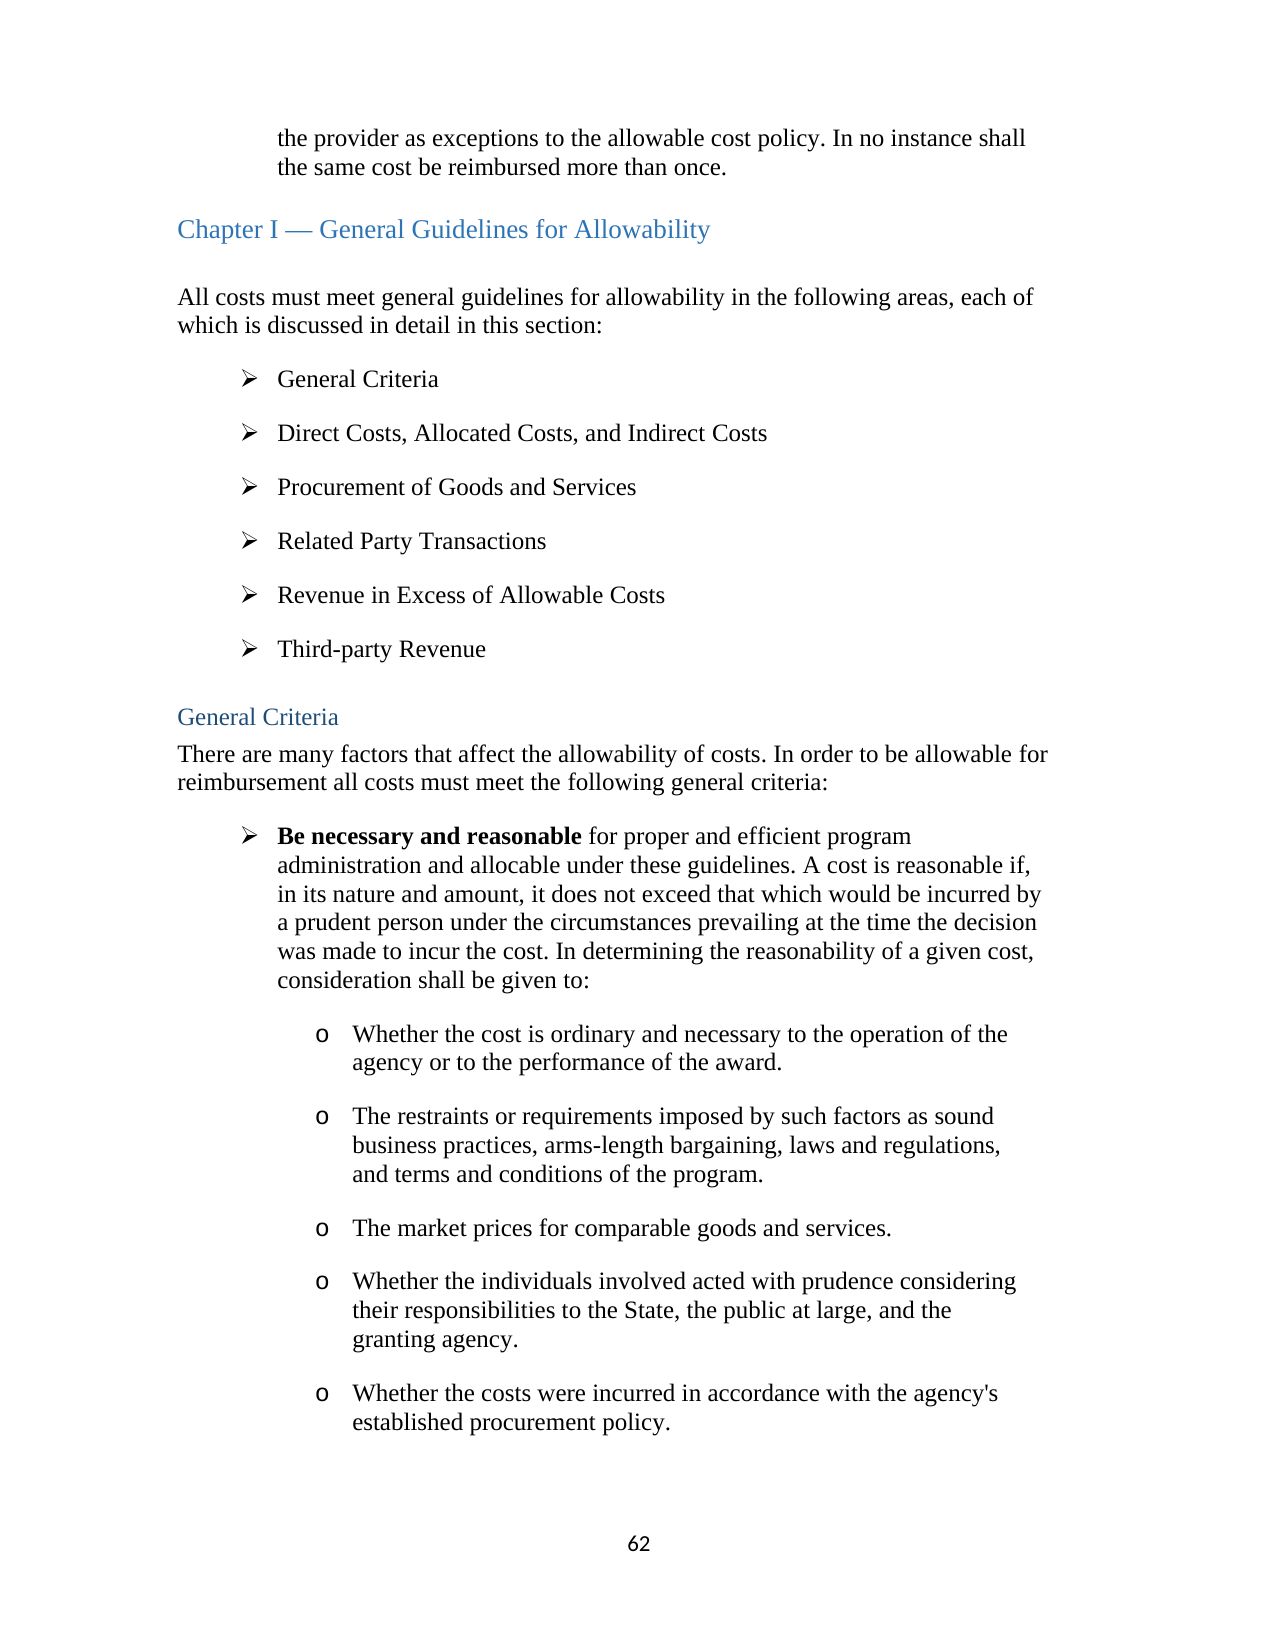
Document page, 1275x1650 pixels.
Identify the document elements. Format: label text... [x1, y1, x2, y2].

list Related Party Transactions [239, 526, 1100, 555]
list The restraints or requirements imposed by such factors as sound business practices, arms-length bargaining, laws and regulations, and terms and conditions of the program. [314, 1102, 1023, 1188]
list Whether the cost is ordinary and necessary to the operation of the agency or to the performance of the award. [314, 1019, 1076, 1077]
list General Criteria [239, 364, 1100, 393]
list The market prices for comparable goods and services. [314, 1213, 1100, 1244]
list Be necessary and reasonable for proper and efficient program administration and allocable under these guidelines. A cost is reasonable if, in its nature and amount, it does not exceed that which would be incurred by a prudent person under the circumstances prevailing at the time the decision was made to incur the cost. In determining the reasonability of a given cost, consideration shall be given to: [239, 821, 1050, 994]
list Revenue in Excess of Allowable Costs [239, 580, 1100, 609]
list Third-party Revenue [239, 634, 1100, 662]
subtitle Chapter I — General Guidelines for Allowability [177, 213, 1100, 244]
text All costs must meet general guidelines for allowability in the following areas, each of which is discussed in detail in this section: [177, 282, 1100, 339]
subtitle General Criteria [177, 702, 1100, 731]
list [239, 123, 1062, 180]
text There are many factors that affect the allowability of costs. In order to be allowable for reimbursement all costs must meet the following general criteria: [177, 739, 1100, 796]
list Procurement of Goods and Services [239, 472, 1100, 501]
list Whether the costs were incurred in accordance with the agency's established procurement policy. [314, 1378, 1054, 1436]
list Whether the individuals involved acted with prudence considering their responsibilities to the State, the public at large, and the granting agency. [314, 1267, 1031, 1353]
list Direct Costs, Allocated Costs, and Indirect Costs [239, 418, 1100, 447]
